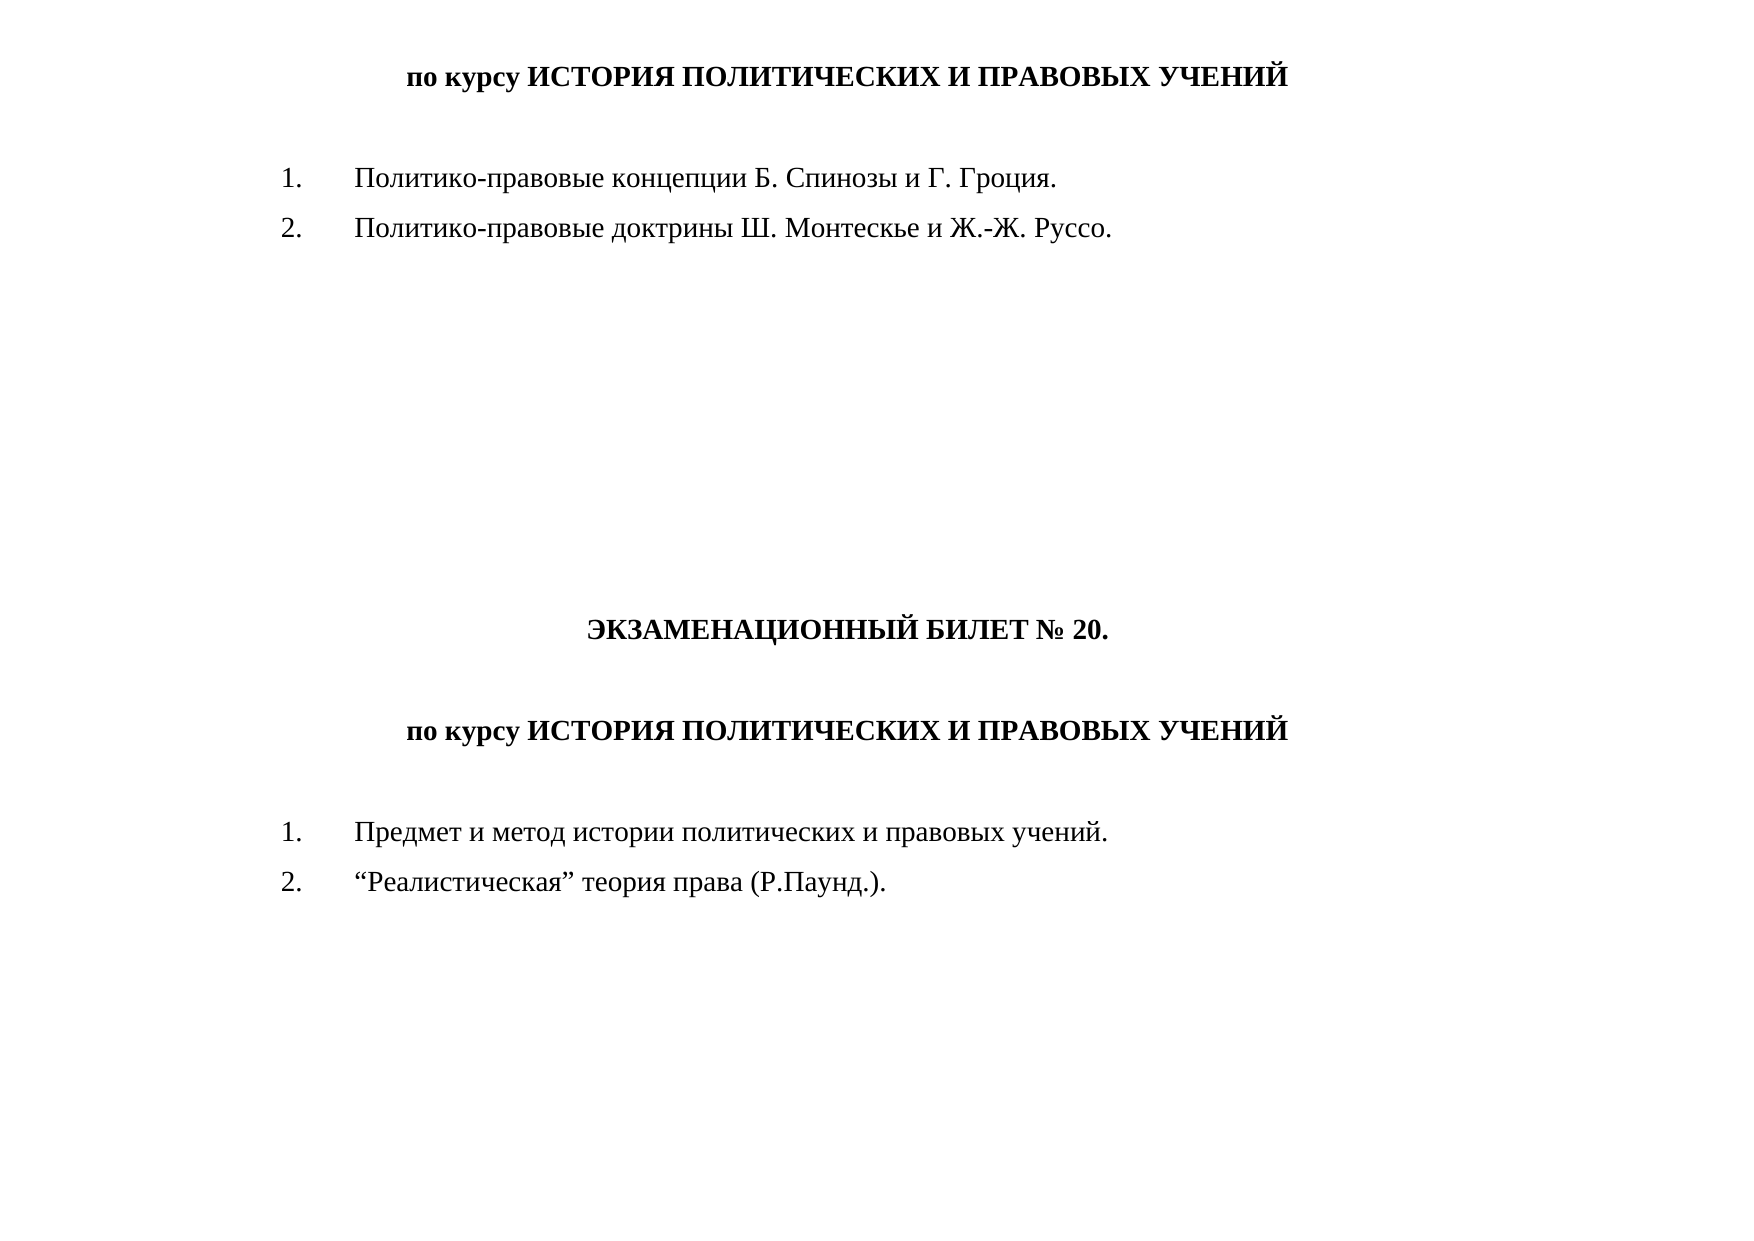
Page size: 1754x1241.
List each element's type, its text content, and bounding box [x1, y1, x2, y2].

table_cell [48, 59, 1647, 461]
table_cell ЭКЗАМЕНАЦИОННЫЙ БИЛЕТ № 20. по курсу ИСТОРИЯ ПОЛИТИЧЕСКИХ И ПРАВОВЫХ УЧЕНИЙ Предмет и метод истории политических и правовых учений. “Реалистическая” теория права (Р.Паунд.). [48, 461, 1647, 964]
